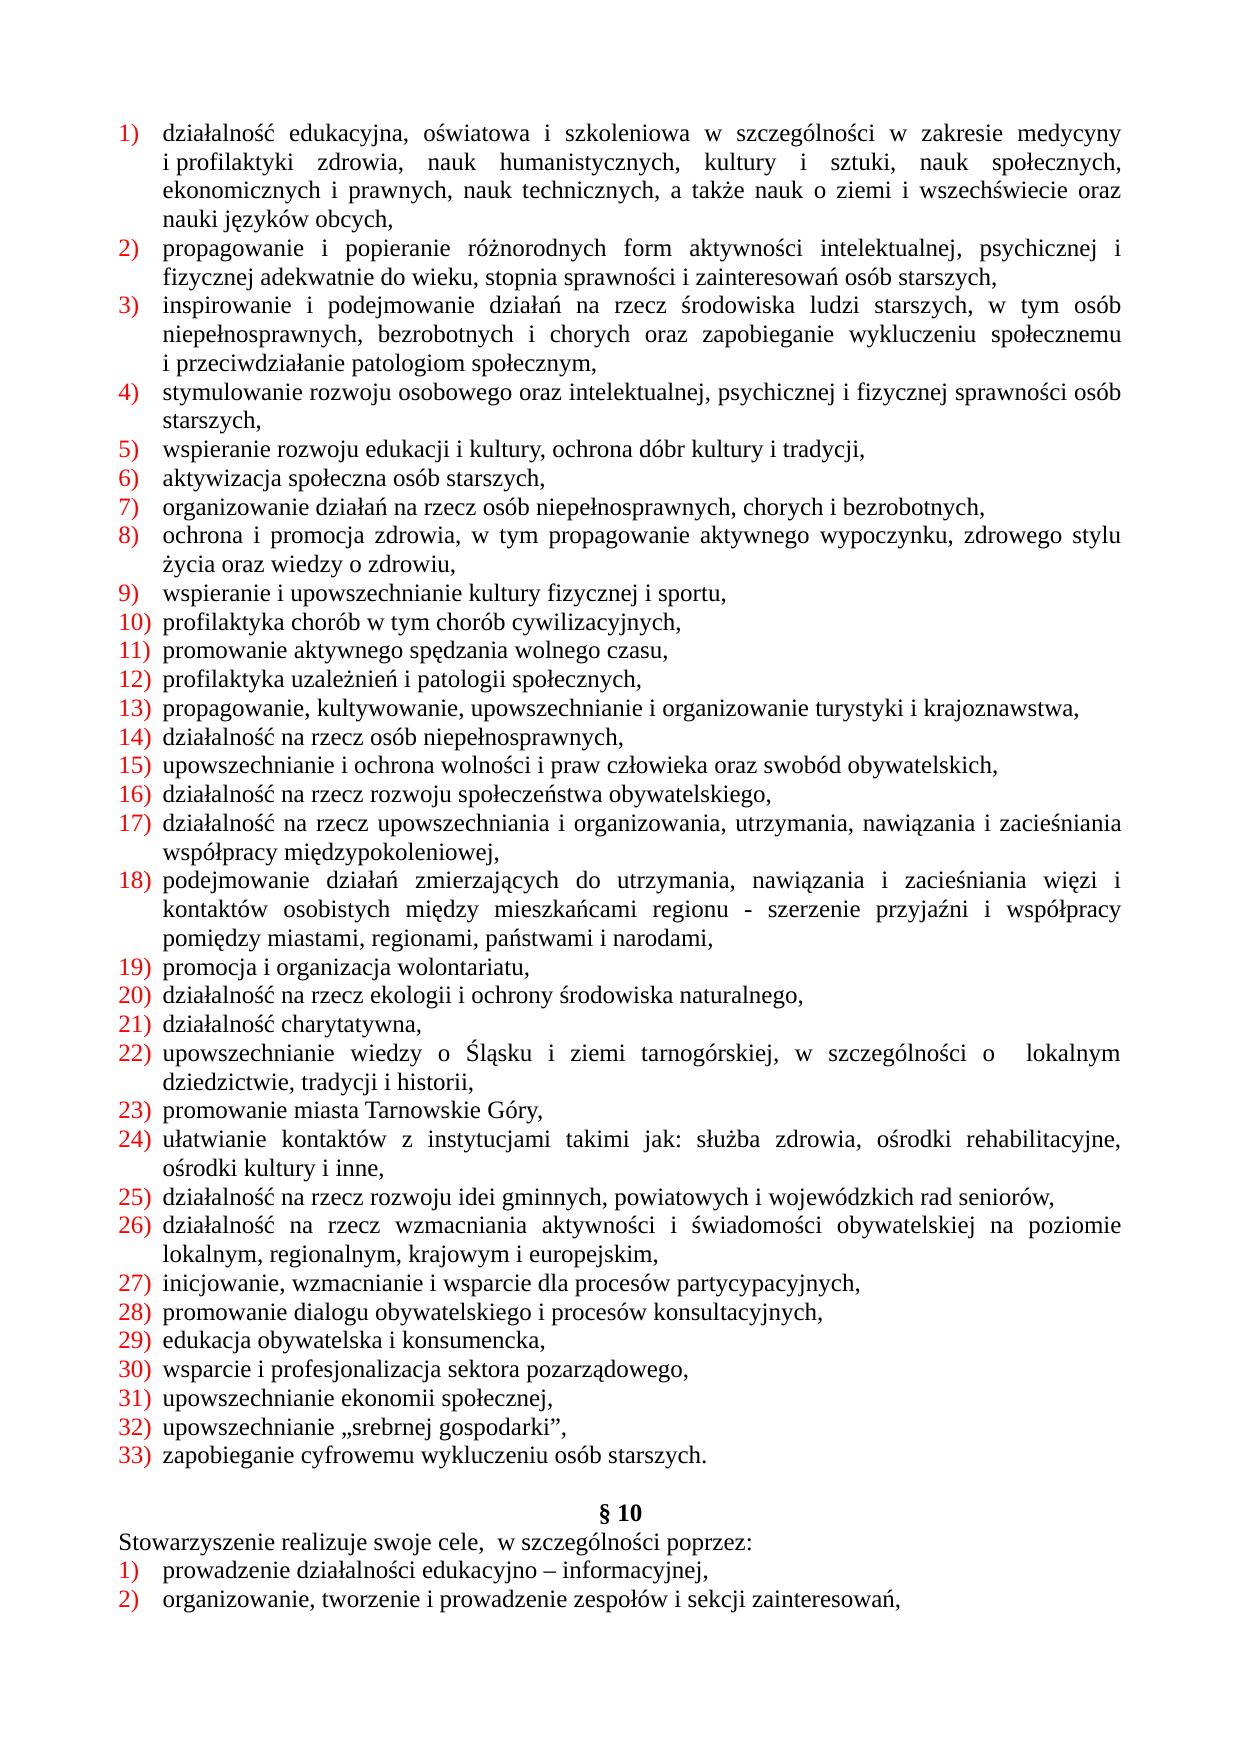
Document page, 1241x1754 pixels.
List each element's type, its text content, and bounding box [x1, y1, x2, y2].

list upowszechnianie „srebrnej gospodarki”, [118, 1412, 1122, 1441]
list działalność na rzecz upowszechniania i organizowania, utrzymania, nawiązania i zacieśniania współpracy międzypokoleniowej, [118, 808, 1122, 866]
list promowanie dialogu obywatelskiego i procesów konsultacyjnych, [118, 1297, 1122, 1326]
list wspieranie rozwoju edukacji i kultury, ochrona dóbr kultury i tradycji, [118, 434, 1122, 463]
list podejmowanie działań zmierzających do utrzymania, nawiązania i zacieśniania więzi i kontaktów osobistych między mieszkańcami regionu - szerzenie przyjaźni i współpracy pomiędzy miastami, regionami, państwami i narodami, [118, 866, 1122, 952]
list działalność na rzecz ekologii i ochrony środowiska naturalnego, [118, 981, 1122, 1009]
list działalność charytatywna, [118, 1009, 1122, 1038]
list działalność na rzecz wzmacniania aktywności i świadomości obywatelskiej na poziomie lokalnym, regionalnym, krajowym i europejskim, [118, 1211, 1122, 1268]
list inspirowanie i podejmowanie działań na rzecz środowiska ludzi starszych, w tym osób niepełnosprawnych, bezrobotnych i chorych oraz zapobieganie wykluczeniu społecznemu i przeciwdziałanie patologiom społecznym, [118, 291, 1122, 377]
list promowanie aktywnego spędzania wolnego czasu, [118, 636, 1122, 664]
list ułatwianie kontaktów z instytucjami takimi jak: służba zdrowia, ośrodki rehabilitacyjne, ośrodki kultury i inne, [118, 1124, 1122, 1182]
text Stowarzyszenie realizuje swoje cele, w szczególności poprzez: [660, 1527, 1122, 1556]
list ochrona i promocja zdrowia, w tym propagowanie aktywnego wypoczynku, zdrowego stylu życia oraz wiedzy o zdrowiu, [118, 521, 1122, 578]
list propagowanie i popieranie różnorodnych form aktywności intelektualnej, psychicznej i fizycznej adekwatnie do wieku, stopnia sprawności i zainteresowań osób starszych, [118, 233, 1122, 291]
list aktywizacja społeczna osób starszych, [118, 463, 1122, 492]
list inicjowanie, wzmacnianie i wsparcie dla procesów partycypacyjnych, [118, 1268, 1122, 1297]
list organizowanie działań na rzecz osób niepełnosprawnych, chorych i bezrobotnych, [118, 492, 1122, 521]
list zapobieganie cyfrowemu wykluczeniu osób starszych. [118, 1441, 1122, 1469]
list propagowanie, kultywowanie, upowszechnianie i organizowanie turystyki i krajoznawstwa, [118, 693, 1122, 722]
text § 10 [118, 1498, 1122, 1527]
list prowadzenie działalności edukacyjno – informacyjnej, [118, 1556, 1122, 1584]
list profilaktyka uzależnień i patologii społecznych, [118, 664, 1122, 693]
text Stowarzyszenie realizuje swoje cele, w szczególności poprzez: [118, 1527, 497, 1556]
list stymulowanie rozwoju osobowego oraz intelektualnej, psychicznej i fizycznej sprawności osób starszych, [118, 377, 1122, 434]
list wspieranie i upowszechnianie kultury fizycznej i sportu, [118, 578, 1122, 607]
list działalność na rzecz rozwoju społeczeństwa obywatelskiego, [118, 779, 1122, 808]
list upowszechnianie i ochrona wolności i praw człowieka oraz swobód obywatelskich, [118, 751, 1122, 779]
list działalność na rzecz rozwoju idei gminnych, powiatowych i wojewódzkich rad seniorów, [118, 1182, 1122, 1211]
list organizowanie, tworzenie i prowadzenie zespołów i sekcji zainteresowań, [118, 1584, 1122, 1613]
list promocja i organizacja wolontariatu, [118, 952, 1122, 981]
list profilaktyka chorób w tym chorób cywilizacyjnych, [118, 607, 1122, 636]
list działalność na rzecz osób niepełnosprawnych, [118, 722, 1122, 751]
list edukacja obywatelska i konsumencka, [118, 1326, 1122, 1354]
list wsparcie i profesjonalizacja sektora pozarządowego, [118, 1354, 1122, 1383]
list promowanie miasta Tarnowskie Góry, [118, 1096, 1122, 1124]
list upowszechnianie ekonomii społecznej, [118, 1383, 1122, 1412]
list działalność edukacyjna, oświatowa i szkoleniowa w szczególności w zakresie medycyny i profilaktyki zdrowia, nauk humanistycznych, kultury i sztuki, nauk społecznych, ekonomicznych i prawnych, nauk technicznych, a także nauk o ziemi i wszechświecie oraz nauki języków obcych, [118, 118, 1122, 233]
list upowszechnianie wiedzy o Śląsku i ziemi tarnogórskiej, w szczególności o lokalnym dziedzictwie, tradycji i historii, [118, 1038, 1122, 1096]
